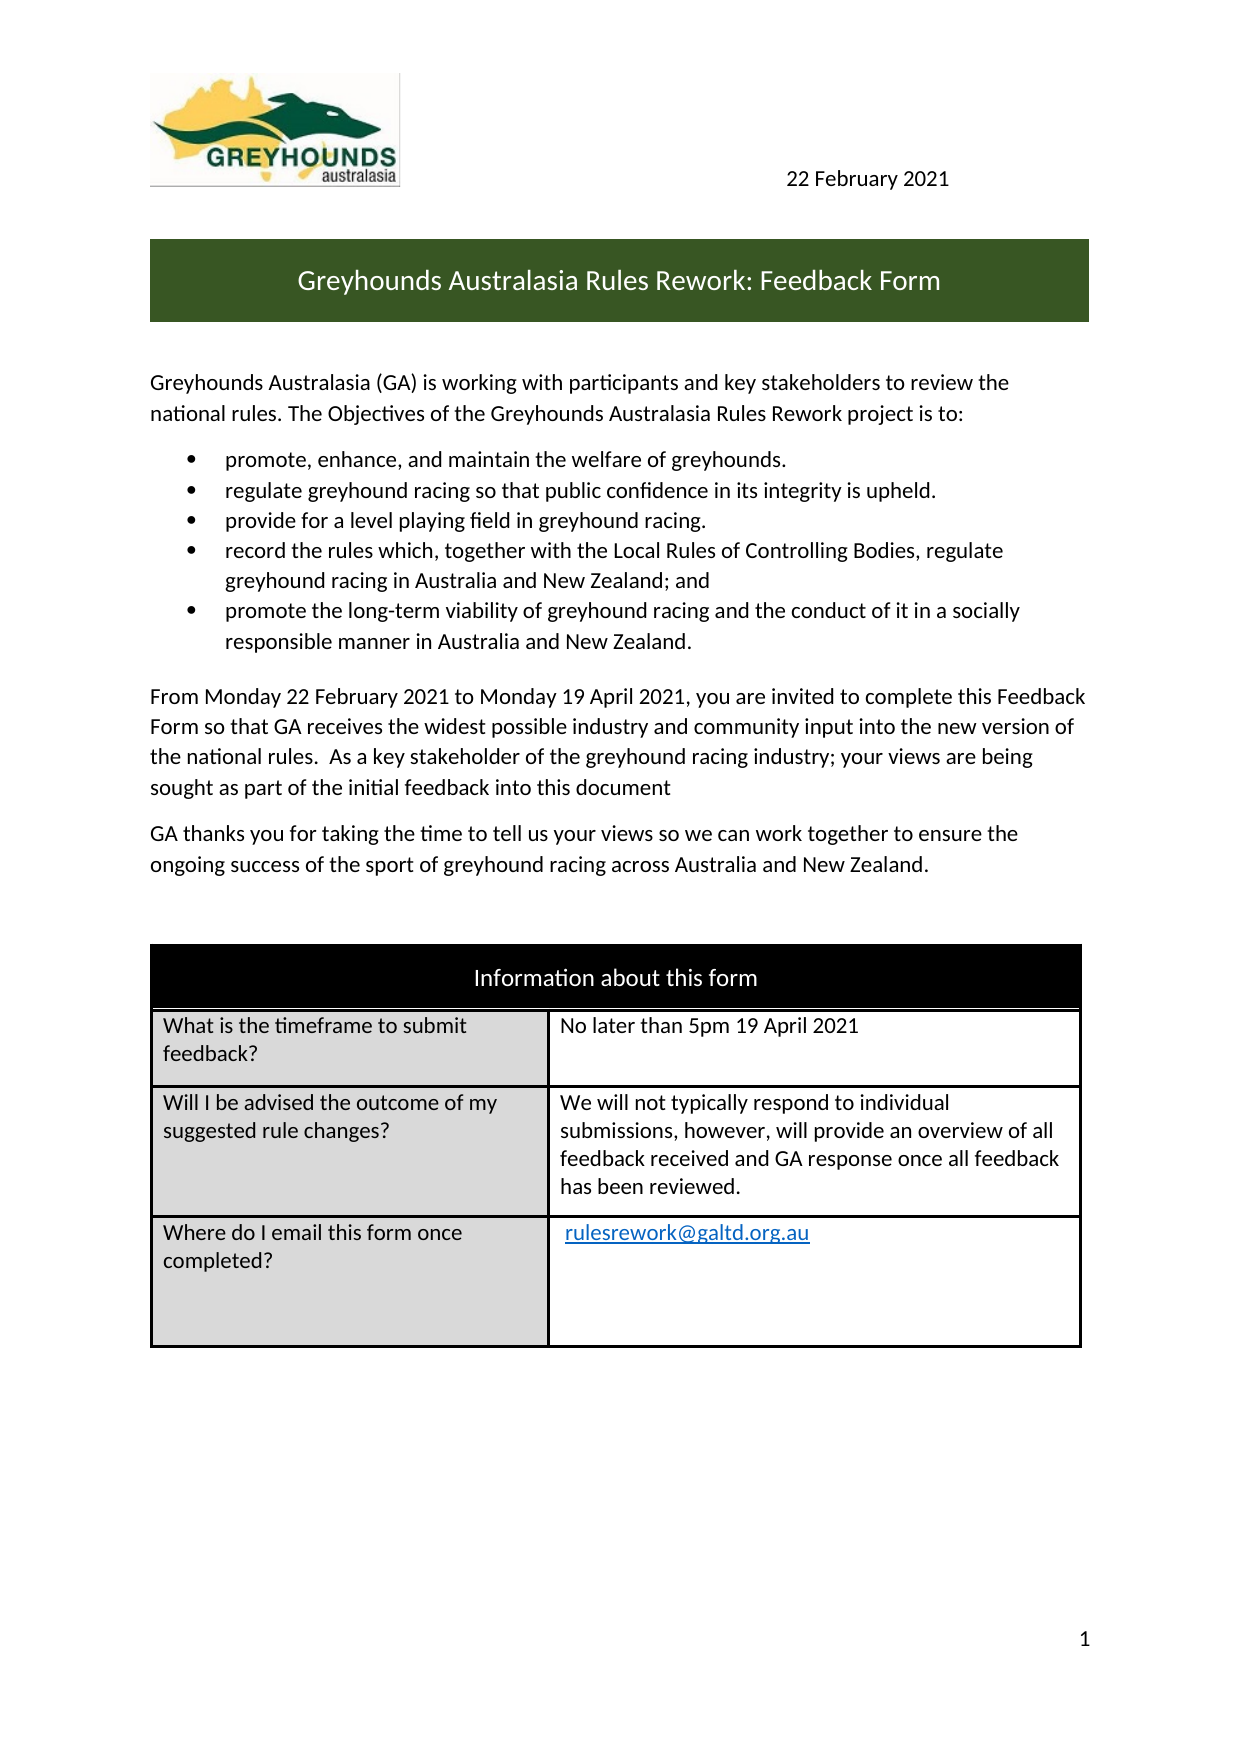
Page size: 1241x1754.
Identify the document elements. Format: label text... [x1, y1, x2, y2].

list provide for a level playing field in greyhound racing. [187, 506, 1090, 534]
picture [150, 73, 400, 187]
table_cell We will not typically respond to individual submissions, however, will provide an overview of all feedback received and GA response once all feedback has been reviewed. [550, 1088, 1079, 1215]
table_cell rulesrework@galtd.org.au [550, 1218, 1079, 1345]
list record the rules which, together with the Local Rules of Controlling Bodies, regulate greyhound racing in Australia and New Zealand; and [187, 536, 1090, 594]
table_cell What is the timeframe to submit feedback? [153, 1012, 547, 1085]
table_header Information about this form [153, 947, 1079, 1008]
table_cell Where do I email this form once completed? [153, 1218, 547, 1345]
list regulate greyhound racing so that public confidence in its integrity is upheld. [187, 476, 1090, 504]
list promote, enhance, and maintain the welfare of greyhounds. [187, 446, 1090, 473]
table_cell Will I be advised the outcome of my suggested rule changes? [153, 1088, 547, 1215]
text Greyhounds Australasia (GA) is working with participants and key stakeholders to review the national rules. The Objectives of the Greyhounds Australasia Rules Rework project is to: [150, 368, 1090, 427]
table_cell No later than 5pm 19 April 2021 [550, 1012, 1079, 1085]
table_header Greyhounds Australasia Rules Rework: Feedback Form [150, 239, 1089, 322]
text From Monday 22 February 2021 to Monday 19 April 2021, you are invited to complete this Feedback Form so that GA receives the widest possible industry and community input into the new version of the national rules. As a key stakeholder of the greyhound racing industry; your views are being sought as part of the initial feedback into this document [150, 682, 1090, 801]
list promote the long-term viability of greyhound racing and the conduct of it in a socially responsible manner in Australia and New Zealand. [187, 597, 1090, 655]
text GA thanks you for taking the time to tell us your views so we can work together to ensure the ongoing success of the sport of greyhound racing across Australia and New Zealand. [150, 819, 1090, 878]
